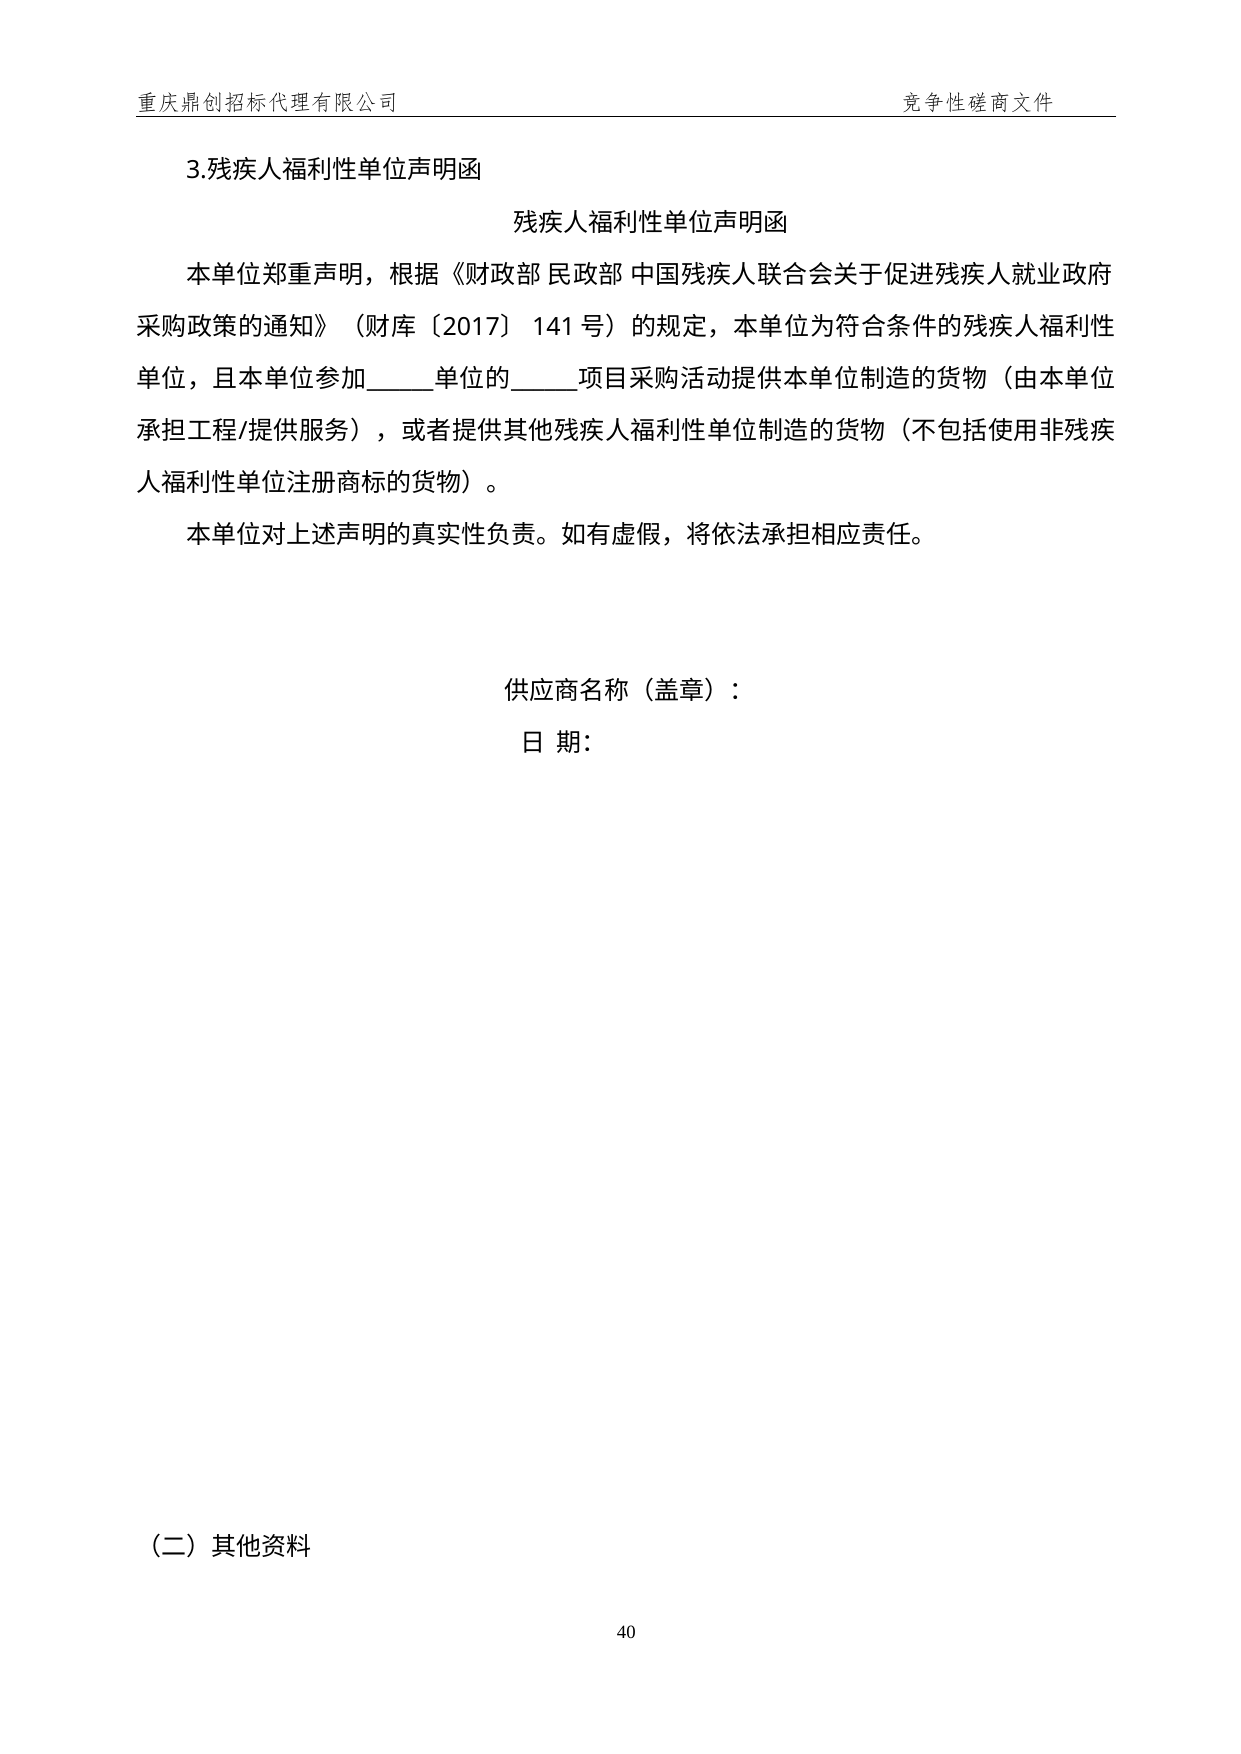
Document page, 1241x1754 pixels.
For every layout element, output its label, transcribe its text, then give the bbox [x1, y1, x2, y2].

text 以省级以上监狱管理局、戒毒管理局（含新疆生产建设兵团）出具的属于监狱企业的证明文件为准。3.残疾人福利性单位声明函 [136, 137, 1116, 189]
text 供应商名称（盖章）： [136, 658, 1116, 710]
text 本单位郑重声明，根据《财政部 民政部 中国残疾人联合会关于促进残疾人就业政府采购政策的通知》（财库〔2017〕 141号）的规定，本单位为符合条件的残疾人福利性单位，且本单位参加______单位的______项目采购活动提供本单位制造的货物（由本单位承担工程/提供服务），或者提供其他残疾人福利性单位制造的货物（不包括使用非残疾人福利性单位注册商标的货物）。 [136, 241, 1116, 502]
text 本单位对上述声明的真实性负责。如有虚假，将依法承担相应责任。 [136, 502, 1116, 554]
text （二）其他资料 [136, 1525, 1116, 1564]
text 残疾人福利性单位声明函 [136, 189, 1116, 241]
text 日 期： [136, 710, 1116, 762]
